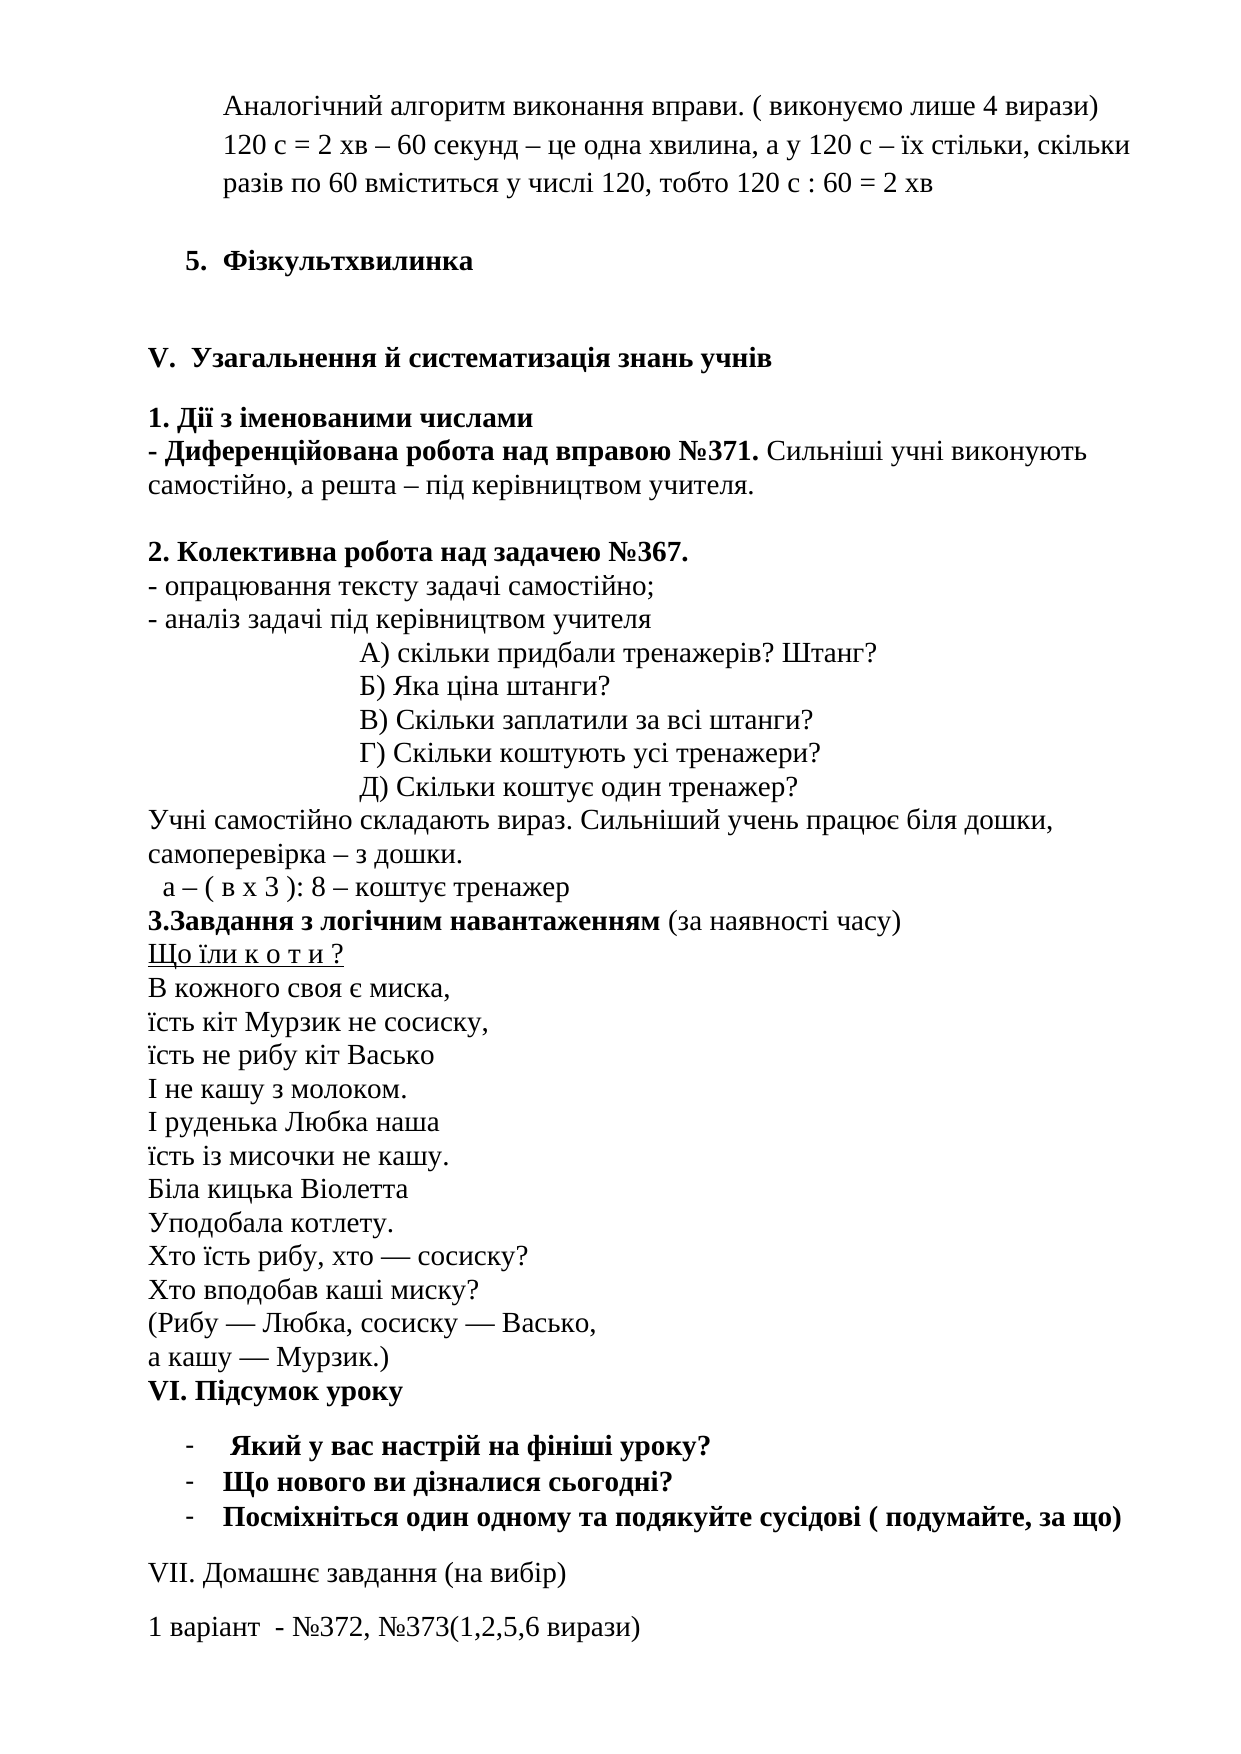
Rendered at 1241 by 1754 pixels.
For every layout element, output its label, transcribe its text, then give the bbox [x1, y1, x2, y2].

text - аналіз задачі під керівництвом учителя [148, 601, 1152, 635]
text 2. Колективна робота над задачею №367. [148, 534, 1152, 568]
text 1 варіант - №372, №373(1,2,5,6 вирази) [148, 1609, 1152, 1643]
text їсть із мисочки не кашу. [148, 1138, 1152, 1171]
text їсть кіт Мурзик не сосиску, [148, 1004, 1152, 1037]
list 120 с = 2 хв – 60 секунд – це одна хвилина, а у 120 с – їх стільки, скільки разів по 60 вміститься у числі 120, тобто 120 с : 60 = 2 хв [223, 127, 1152, 199]
text а кашу — Мурзик.) [148, 1339, 1152, 1373]
text Учні самостійно складають вираз. Сильніший учень працює біля дошки, самоперевірка – з дошки. [148, 802, 1152, 869]
text Біла кицька Віолетта [148, 1171, 1152, 1205]
list Фізкультхвилинка [185, 243, 1152, 276]
text Уподобала котлету. [148, 1205, 1152, 1238]
text Хто вподобав каші миску? [148, 1272, 1152, 1306]
list Посміхніться один одному та подякуйте сусідові ( подумайте, за що) [185, 1498, 1152, 1534]
text В кожного своя є миска, [148, 970, 1152, 1004]
text а – ( в х 3 ): 8 – коштує тренажер [148, 869, 1152, 903]
list Аналогічний алгоритм виконання вправи. ( виконуємо лише 4 вирази) [223, 88, 1152, 122]
text - опрацювання тексту задачі самостійно; [148, 568, 1152, 601]
text І руденька Любка наша [148, 1104, 1152, 1138]
text їсть не рибу кіт Васько [148, 1037, 1152, 1071]
text V. Узагальнення й систематизація знань учнів [148, 341, 1152, 374]
text - Диференційована робота над вправою №371. Сильніші учні виконують самостійно, а решта – під керівництвом учителя. [148, 433, 1152, 501]
text Що їли к о т и ? [148, 937, 1152, 970]
text А) скільки придбали тренажерів? Штанг? [148, 635, 1152, 668]
list Який у вас настрій на фініші уроку? [185, 1427, 1152, 1463]
text Г) Скільки коштують усі тренажери? [148, 735, 1152, 769]
text VII. Домашнє завдання (на вибір) [148, 1555, 1152, 1588]
text (Рибу — Любка, сосиску — Васько, [148, 1306, 1152, 1339]
text 1. Дії з іменованими числами [148, 400, 1152, 433]
text VI. Підсумок уроку [148, 1373, 1152, 1406]
text В) Скільки заплатили за всі штанги? [148, 702, 1152, 735]
text Б) Яка ціна штанги? [148, 668, 1152, 702]
text Хто їсть рибу, хто — сосиску? [148, 1238, 1152, 1272]
list Що нового ви дізналися сьогодні? [185, 1463, 1152, 1498]
text І не кашу з молоком. [148, 1071, 1152, 1104]
text Д) Скільки коштує один тренажер? [148, 769, 1152, 802]
text 3.Завдання з логічним навантаженням (за наявності часу) [148, 903, 1152, 937]
